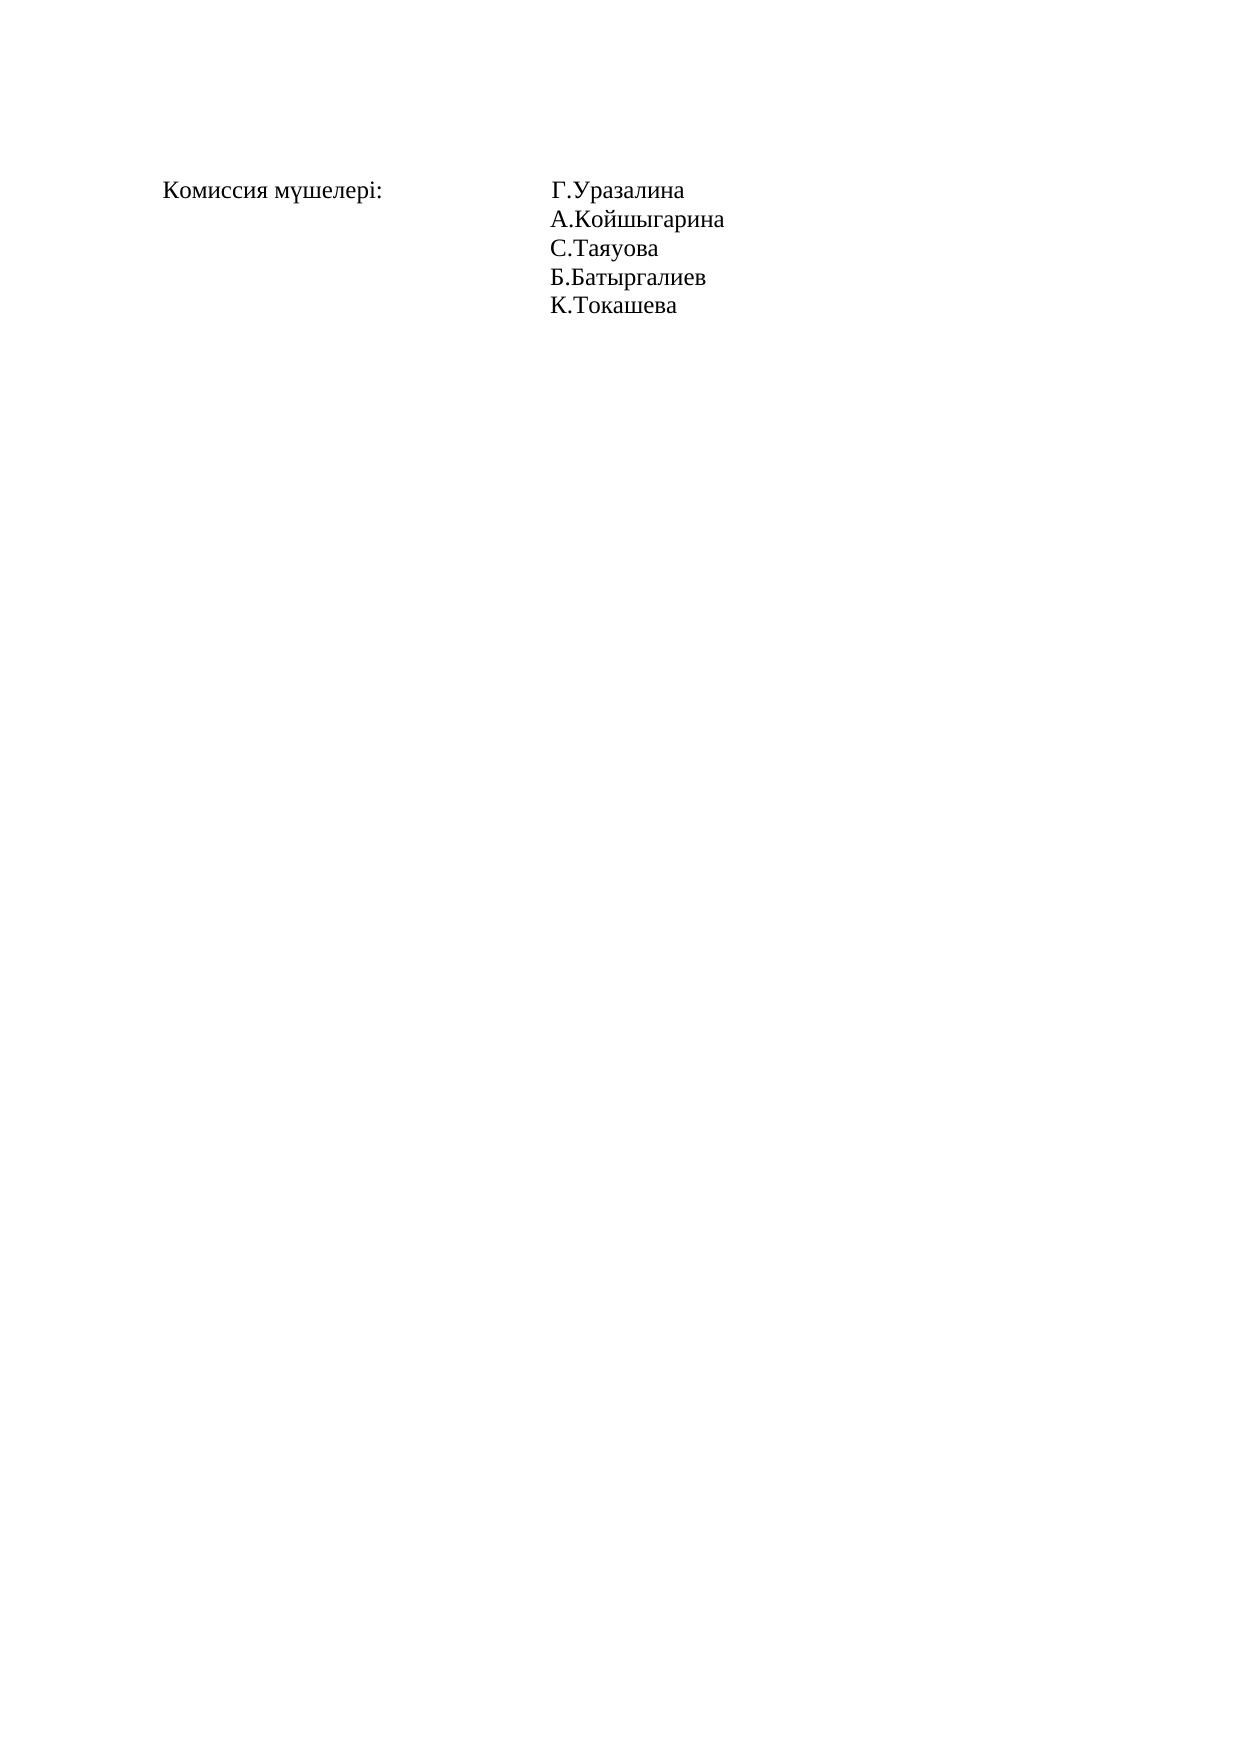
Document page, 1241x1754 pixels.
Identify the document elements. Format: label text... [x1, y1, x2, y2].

text Б.Батыргалиев [162, 262, 1152, 291]
text К.Токашева [162, 291, 1152, 319]
text А.Койшыгарина [162, 204, 1152, 233]
text Комиссия мүшелері: Г.Уразалина [162, 176, 1152, 204]
text С.Таяуова [162, 233, 1152, 262]
